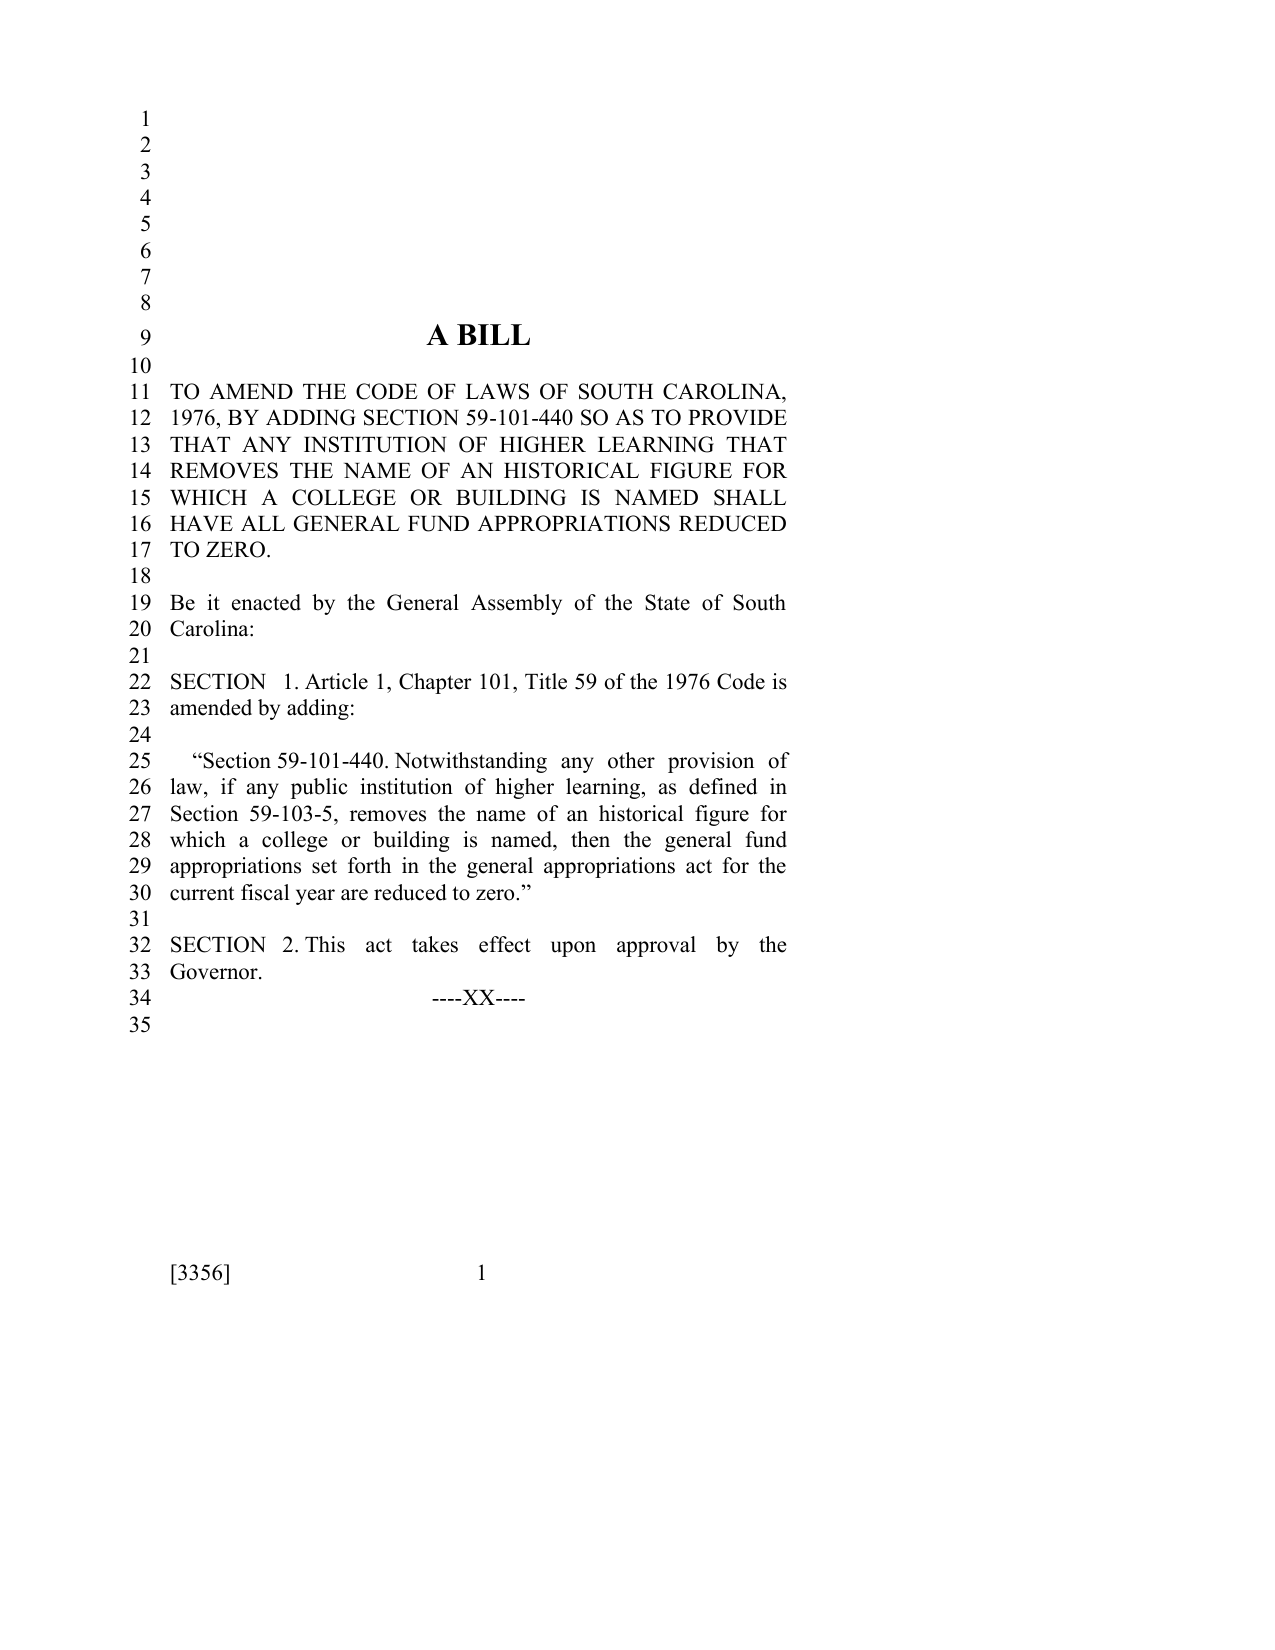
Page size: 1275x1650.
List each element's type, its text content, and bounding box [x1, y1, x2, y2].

text SECTION 1. Article 1, Chapter 101, Title 59 of the 1976 Code is amended by adding: [169, 668, 787, 721]
text Be it enacted by the General Assembly of the State of South Carolina: [169, 589, 787, 642]
text A BILL [169, 316, 787, 352]
text SECTION 2. This act takes effect upon approval by the Governor. [169, 932, 787, 984]
text TO AMEND THE CODE OF LAWS OF SOUTH CAROLINA, 1976, BY ADDING SECTION 59-101-440 SO AS TO PROVIDE THAT ANY INSTITUTION OF HIGHER LEARNING THAT REMOVES THE NAME OF AN HISTORICAL FIGURE FOR WHICH A COLLEGE OR BUILDING IS NAMED SHALL HAVE ALL GENERAL FUND APPROPRIATIONS REDUCED TO ZERO. [169, 378, 787, 563]
text ----XX---- [169, 984, 787, 1011]
text “Section 59-101-440. Notwithstanding any other provision of law, if any public institution of higher learning, as defined in Section 59-103-5, removes the name of an historical figure for which a college or building is named, then the general fund appropriations set forth in the general appropriations act for the current fiscal year are reduced to zero.” [169, 747, 787, 905]
